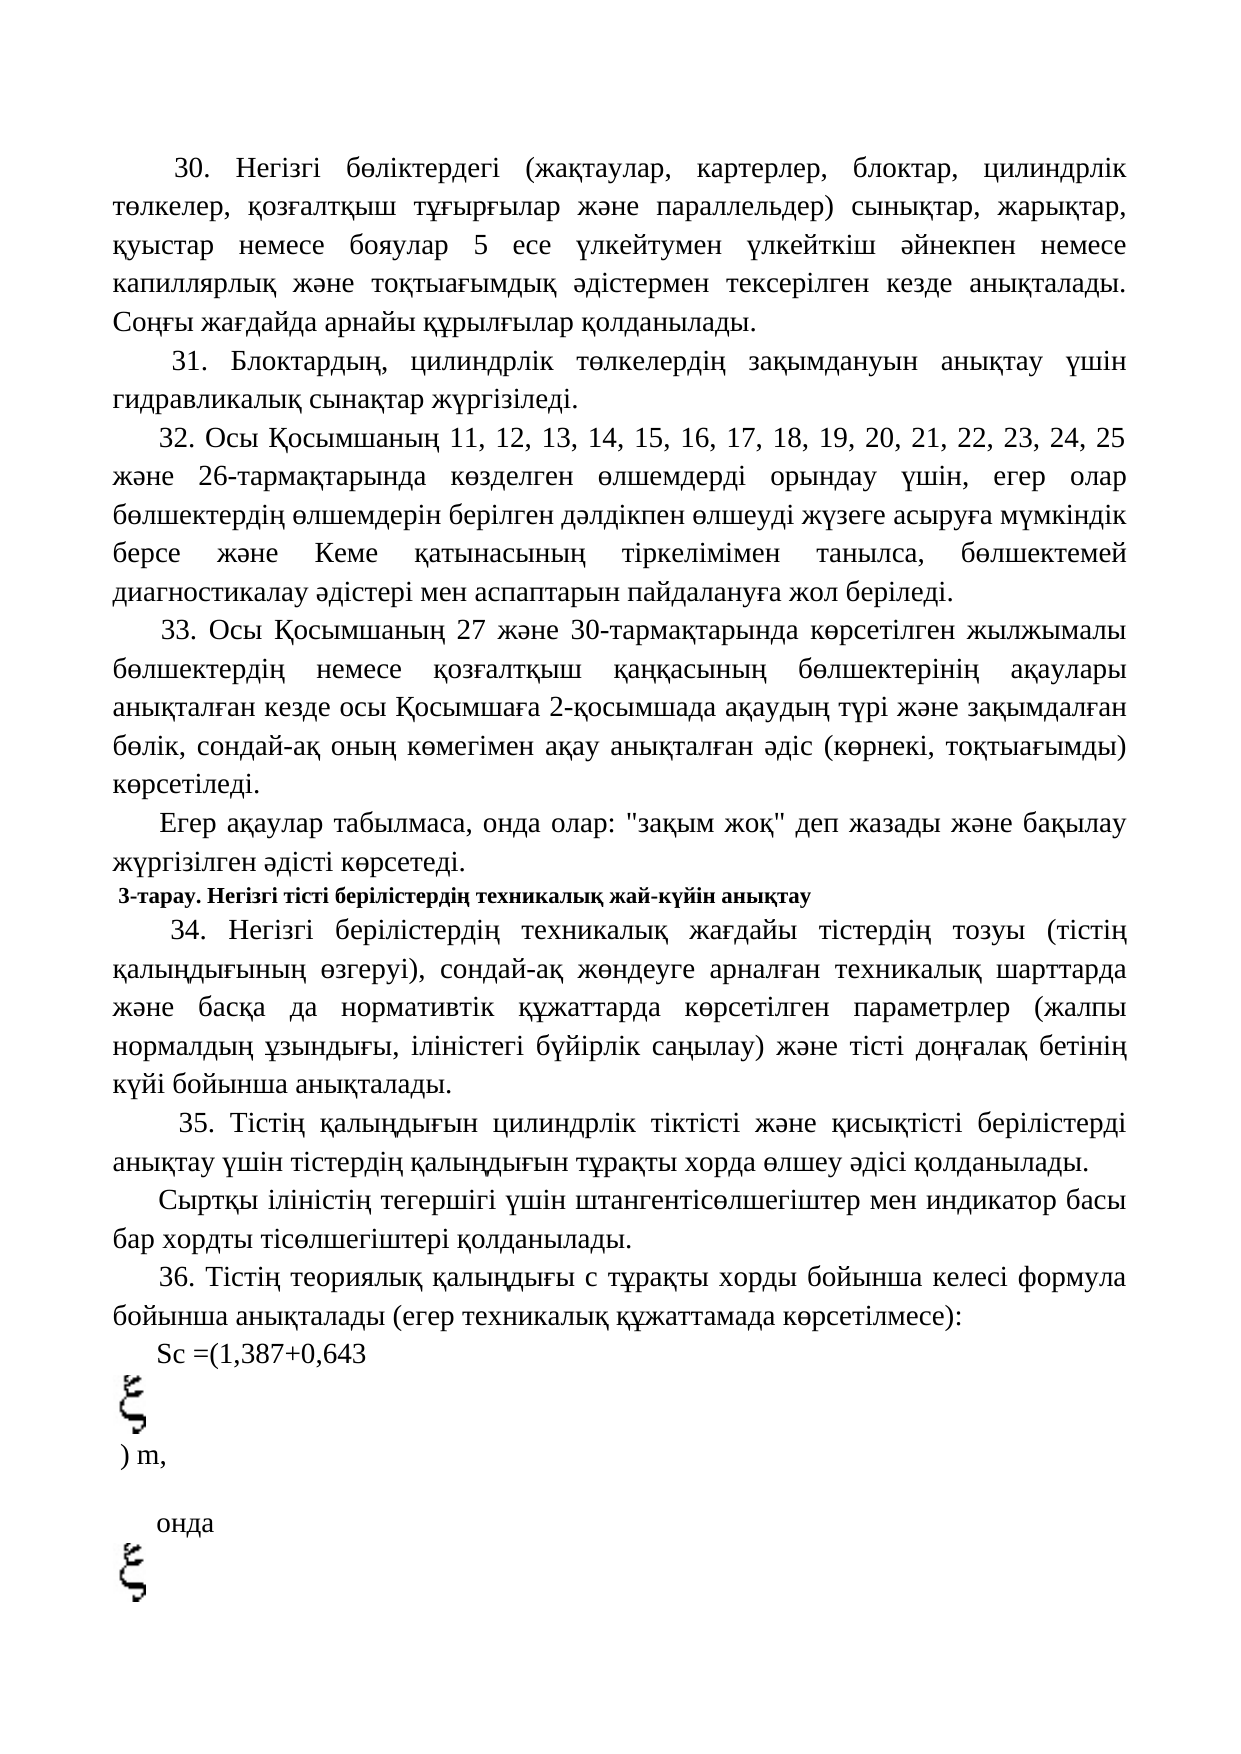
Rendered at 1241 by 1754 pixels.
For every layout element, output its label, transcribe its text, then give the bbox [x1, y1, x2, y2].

text Sc =(1,387+0,643 [112, 1336, 1128, 1370]
text 32. Осы Қосымшаның 11, 12, 13, 14, 15, 16, 17, 18, 19, 20, 21, 22, 23, 24, 25 және 26-тармақтарында көзделген өлшемдерді орындау үшін, егер олар бөлшектердің өлшемдерін берілген дәлдікпен өлшеуді жүзеге асыруға мүмкіндік берсе және Кеме қатынасының тіркелімімен танылса, бөлшектемей диагностикалау әдістері мен аспаптарын пайдалануға жол беріледі. [112, 420, 1128, 607]
text Сыртқы іліністің тегершігі үшін штангентісөлшегіштер мен индикатор басы бар хордты тісөлшегіштері қолданылады. [112, 1182, 1128, 1254]
picture [112, 1375, 146, 1434]
text 36. Тістің теориялық қалыңдығы с тұрақты хорды бойынша келесі формула бойынша анықталады (егер техникалық құжаттамада көрсетілмесе): [112, 1259, 1128, 1331]
text 34. Негізгі берілістердің техникалық жағдайы тістердің тозуы (тістің қалыңдығының өзгеруі), сондай-ақ жөндеуге арналған техникалық шарттарда және басқа да нормативтік құжаттарда көрсетілген параметрлер (жалпы нормалдың ұзындығы, іліністегі бүйірлік саңылау) және тісті доңғалақ бетінің күйі бойынша анықталады. [112, 912, 1128, 1100]
text ) m, [112, 1437, 1128, 1501]
text 35. Тістің қалыңдығын цилиндрлік тіктісті және қисықтісті берілістерді анықтау үшін тістердің қалыңдығын тұрақты хорда өлшеу әдісі қолданылады. [112, 1105, 1128, 1177]
text онда [112, 1505, 1128, 1538]
text 31. Блоктардың, цилиндрлік төлкелердің зақымдануын анықтау үшін гидравликалық сынақтар жүргізіледі. [112, 343, 1128, 415]
text Егер ақаулар табылмаса, онда олар: "зақым жоқ" деп жазады және бақылау жүргізілген әдісті көрсетеді. [112, 805, 1128, 877]
text 3-тарау. Негізгі тісті берілістердің техникалық жай-күйін анықтау [112, 882, 1128, 909]
text 33. Осы Қосымшаның 27 және 30-тармақтарында көрсетілген жылжымалы бөлшектердің немесе қозғалтқыш қаңқасының бөлшектерінің ақаулары анықталған кезде осы Қосымшаға 2-қосымшада ақаудың түрі және зақымдалған бөлік, сондай-ақ оның көмегімен ақау анықталған әдіс (көрнекі, тоқтыағымды) көрсетіледі. [112, 612, 1128, 800]
text 30. Негізгі бөліктердегі (жақтаулар, картерлер, блоктар, цилиндрлік төлкелер, қозғалтқыш тұғырғылар және параллельдер) сынықтар, жарықтар, қуыстар немесе бояулар 5 есе үлкейтумен үлкейткіш әйнекпен немесе капиллярлық және тоқтыағымдық әдістермен тексерілген кезде анықталады. Соңғы жағдайда арнайы құрылғылар қолданылады. [112, 150, 1128, 338]
picture [112, 1543, 146, 1602]
